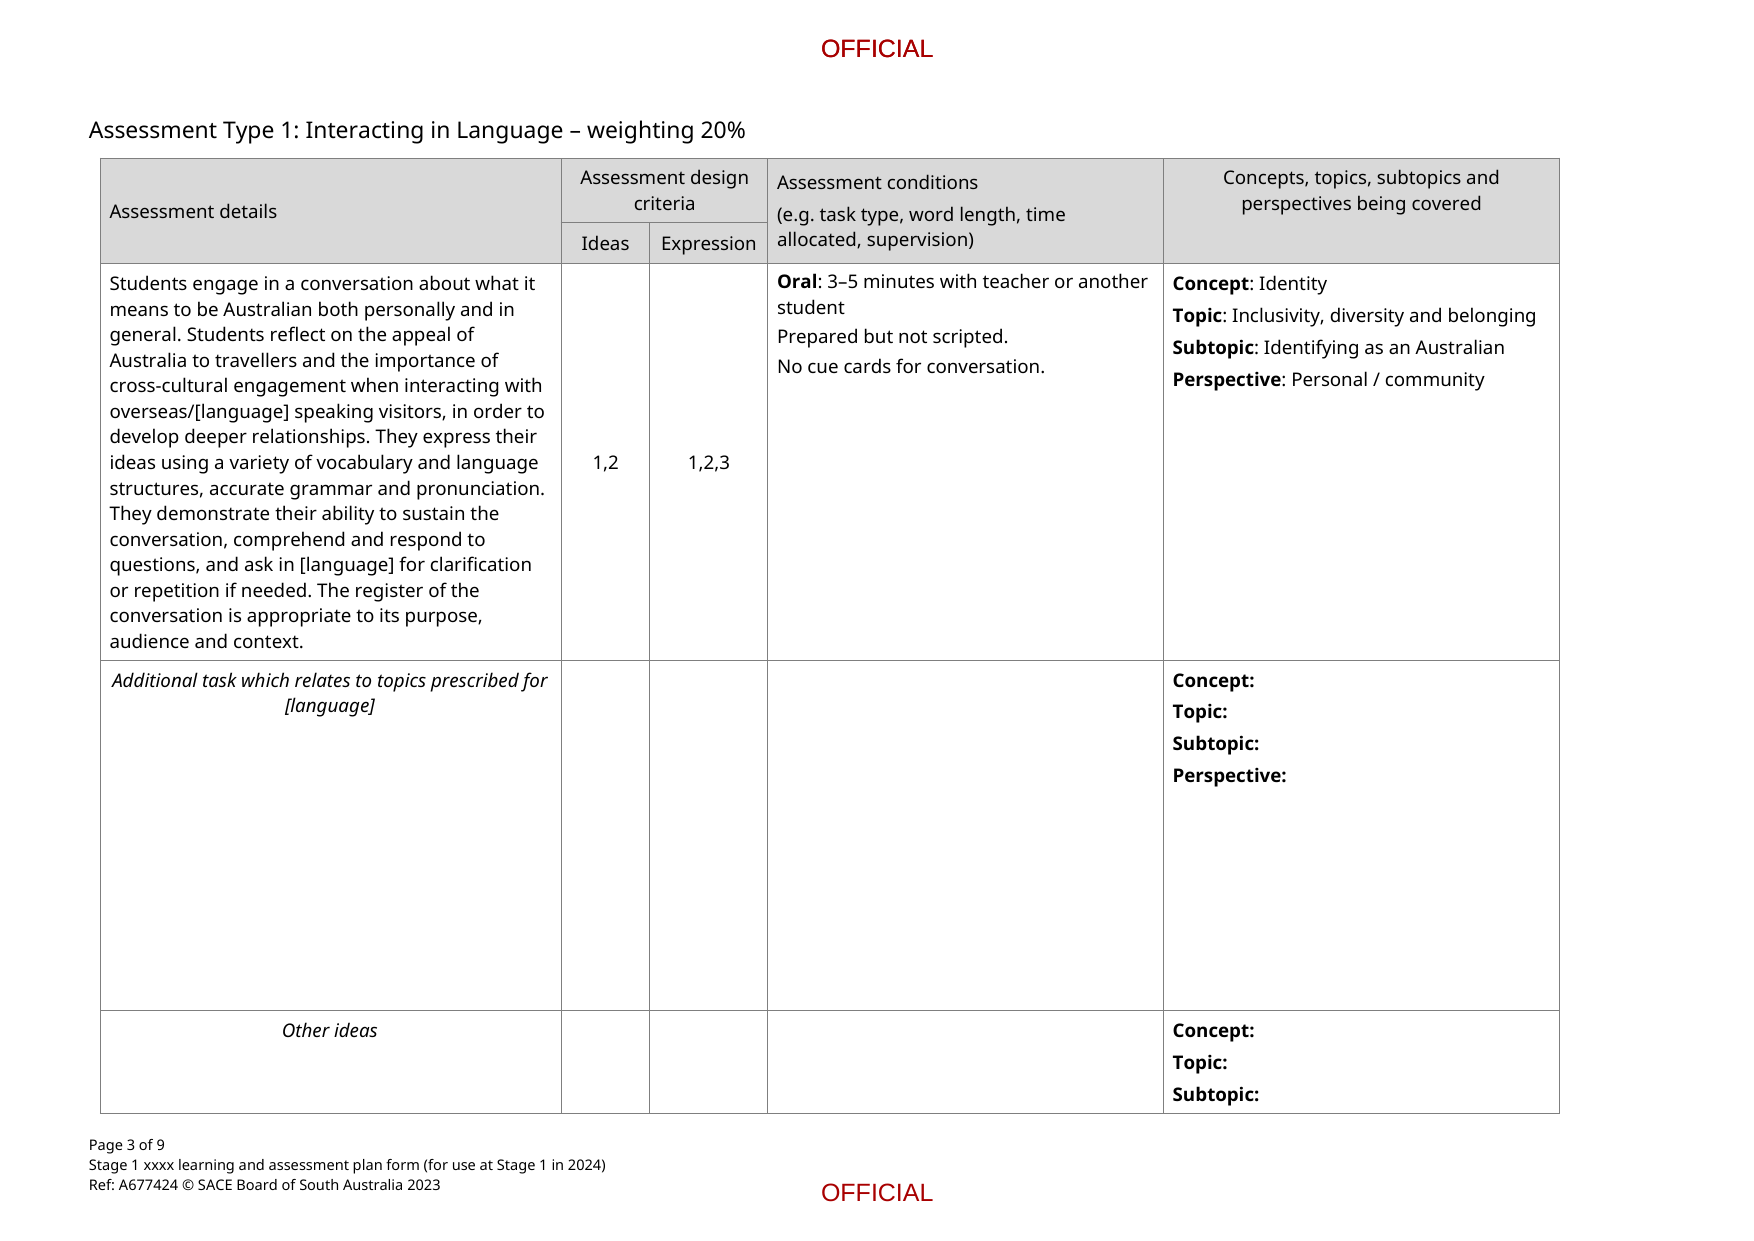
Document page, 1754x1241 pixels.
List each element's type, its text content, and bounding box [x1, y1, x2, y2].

table_header Concepts, topics, subtopics and perspectives being covered [1164, 159, 1559, 263]
table_cell [768, 661, 1163, 1010]
table_cell Other ideas [101, 1011, 561, 1113]
table_cell Concept: Identity Topic: Inclusivity, diversity and belonging Subtopic: Identifying as an Australian Perspective: Personal / community [1164, 264, 1559, 660]
table_cell [768, 1011, 1163, 1113]
table_cell [562, 1011, 649, 1113]
table_cell Ideas [562, 223, 649, 263]
table_cell Oral: 3–5 minutes with teacher or another student Prepared but not scripted. No cue cards for conversation. [768, 264, 1163, 660]
table_cell Students engage in a conversation about what it means to be Australian both personally and in general. Students reflect on the appeal of Australia to travellers and the importance of cross-cultural engagement when interacting with overseas/[language] speaking visitors, in order to develop deeper relationships. They express their ideas using a variety of vocabulary and language structures, accurate grammar and pronunciation. They demonstrate their ability to sustain the conversation, comprehend and respond to questions, and ask in [language] for clarification or repetition if needed. The register of the conversation is appropriate to its purpose, audience and context. [101, 264, 561, 660]
table_cell [562, 661, 649, 1010]
table_cell [650, 661, 767, 1010]
table_header Assessment details [101, 159, 561, 263]
table_header Assessment conditions (e.g. task type, word length, time allocated, supervision) [768, 159, 1163, 263]
table_cell Concept: Topic: Subtopic: Perspective: [1164, 661, 1559, 1010]
table_header Assessment design criteria [562, 159, 767, 222]
text Assessment Type 1: Interacting in Language – weighting 20% [89, 114, 1665, 145]
table_cell [650, 1011, 767, 1113]
table_cell Additional task which relates to topics prescribed for [language] [101, 661, 561, 1010]
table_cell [1164, 1011, 1559, 1113]
table_cell 1,2,3 [650, 264, 767, 660]
table_cell Expression [650, 223, 767, 263]
table_cell 1,2 [562, 264, 649, 660]
